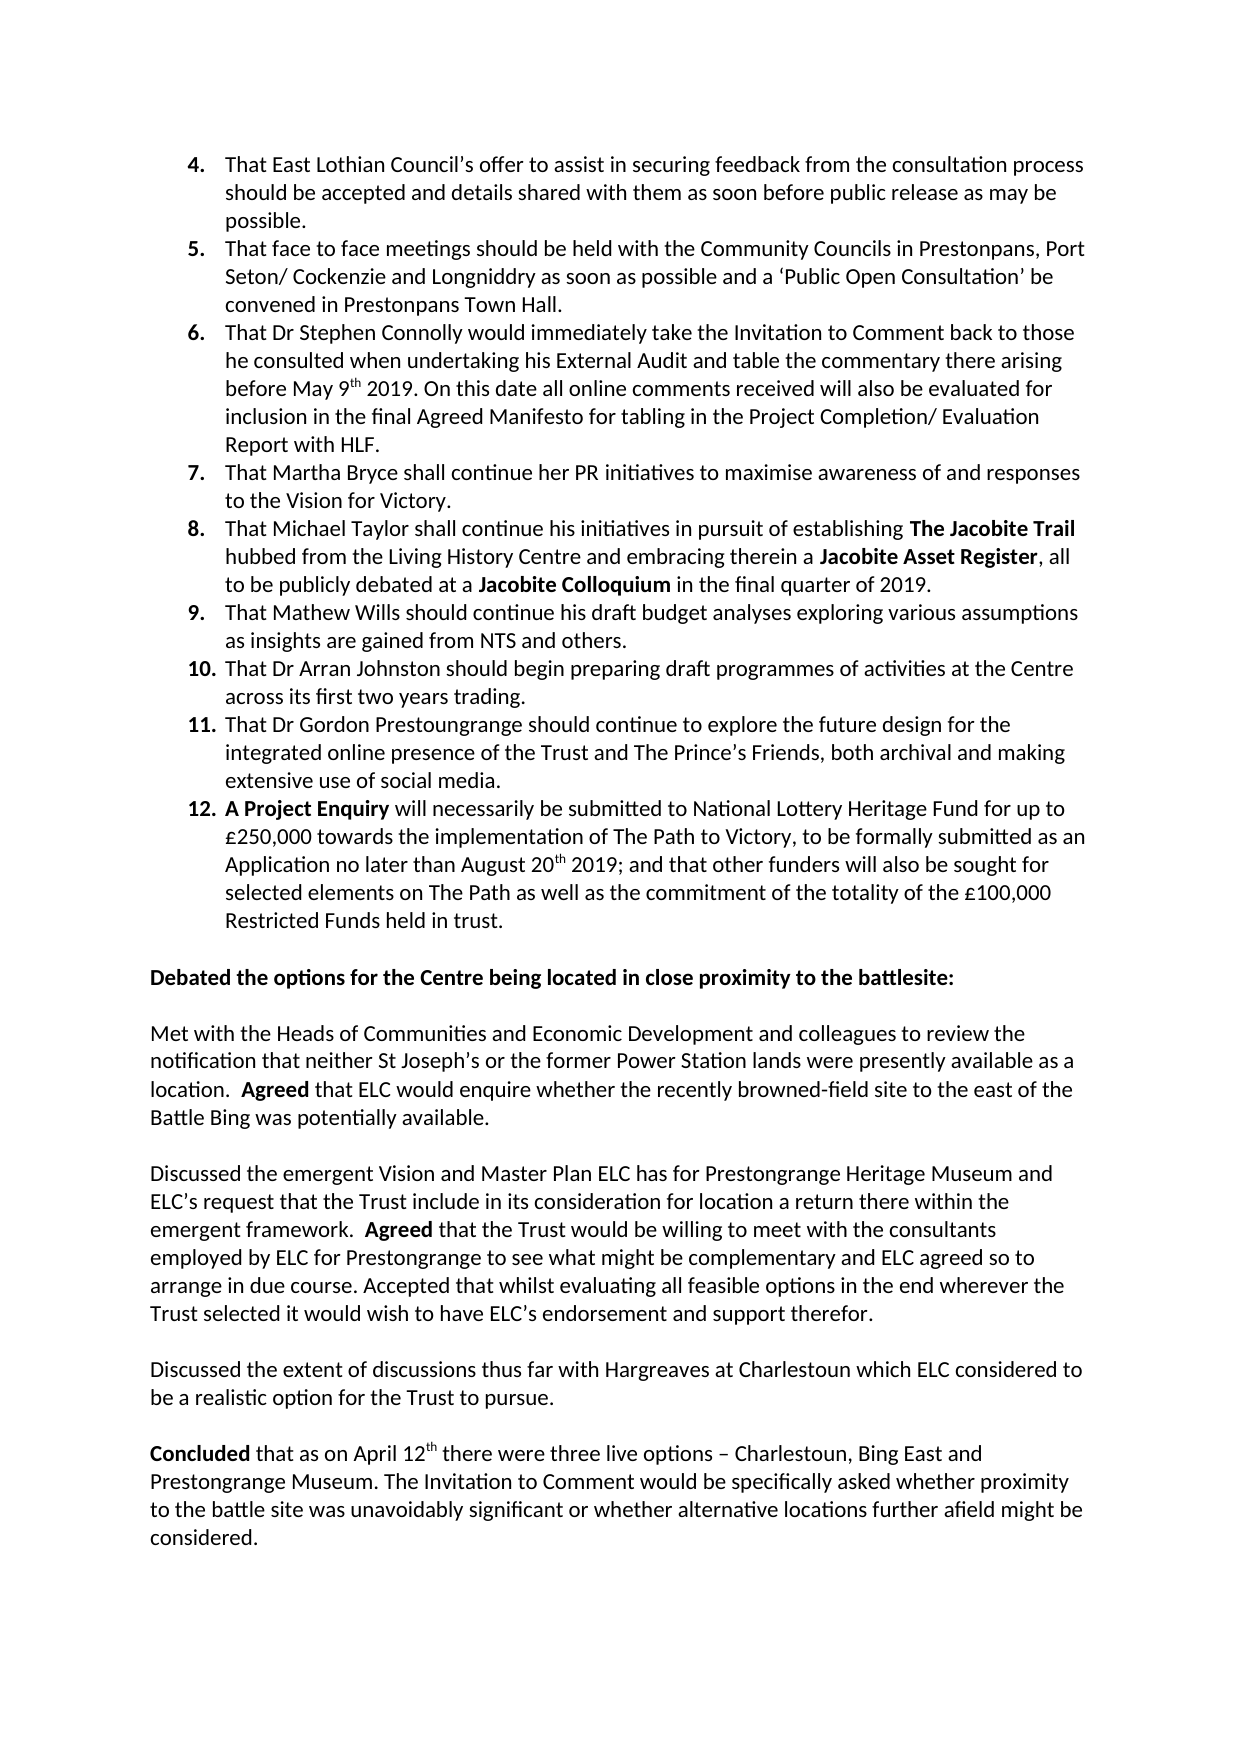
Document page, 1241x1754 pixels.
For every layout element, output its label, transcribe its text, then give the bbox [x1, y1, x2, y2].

list That Dr Gordon Prestoungrange should continue to explore the future design for the integrated online presence of the Trust and The Prince’s Friends, both archival and making extensive use of social media. [187, 710, 1090, 794]
text Concluded that as on April 12th there were three live options – Charlestoun, Bing East and Prestongrange Museum. The Invitation to Comment would be specifically asked whether proximity to the battle site was unavoidably significant or whether alternative locations further afield might be considered. [150, 1439, 1090, 1551]
list That Mathew Wills should continue his draft budget analyses exploring various assumptions as insights are gained from NTS and others. [187, 598, 1090, 654]
list That East Lothian Council’s offer to assist in securing feedback from the consultation process should be accepted and details shared with them as soon before public release as may be possible. [187, 150, 1090, 234]
list That Dr Stephen Connolly would immediately take the Invitation to Comment back to those he consulted when undertaking his External Audit and table the commentary there arising before May 9th 2019. On this date all online comments received will also be evaluated for inclusion in the final Agreed Manifesto for tabling in the Project Completion/ Evaluation Report with HLF. [187, 318, 1090, 458]
text Debated the options for the Centre being located in close proximity to the battlesite: [150, 963, 1090, 991]
text Discussed the emergent Vision and Master Plan ELC has for Prestongrange Heritage Museum and ELC’s request that the Trust include in its consideration for location a return there within the emergent framework. Agreed that the Trust would be willing to meet with the consultants employed by ELC for Prestongrange to see what might be complementary and ELC agreed so to arrange in due course. Accepted that whilst evaluating all feasible options in the end wherever the Trust selected it would wish to have ELC’s endorsement and support therefor. [150, 1159, 1090, 1327]
text Discussed the extent of discussions thus far with Hargreaves at Charlestoun which ELC considered to be a realistic option for the Trust to pursue. [150, 1355, 1090, 1411]
list That Michael Taylor shall continue his initiatives in pursuit of establishing The Jacobite Trail hubbed from the Living History Centre and embracing therein a Jacobite Asset Register, all to be publicly debated at a Jacobite Colloquium in the final quarter of 2019. [187, 514, 1090, 598]
list A Project Enquiry will necessarily be submitted to National Lottery Heritage Fund for up to £250,000 towards the implementation of The Path to Victory, to be formally submitted as an Application no later than August 20th 2019; and that other funders will also be sought for selected elements on The Path as well as the commitment of the totality of the £100,000 Restricted Funds held in trust. [187, 794, 1090, 934]
list That face to face meetings should be held with the Community Councils in Prestonpans, Port Seton/ Cockenzie and Longniddry as soon as possible and a ‘Public Open Consultation’ be convened in Prestonpans Town Hall. [187, 234, 1090, 318]
text Met with the Heads of Communities and Economic Development and colleagues to review the notification that neither St Joseph’s or the former Power Station lands were presently available as a location. Agreed that ELC would enquire whether the recently browned-field site to the east of the Battle Bing was potentially available. [150, 1019, 1090, 1131]
list That Martha Bryce shall continue her PR initiatives to maximise awareness of and responses to the Vision for Victory. [187, 458, 1090, 514]
list That Dr Arran Johnston should begin preparing draft programmes of activities at the Centre across its first two years trading. [187, 654, 1090, 710]
